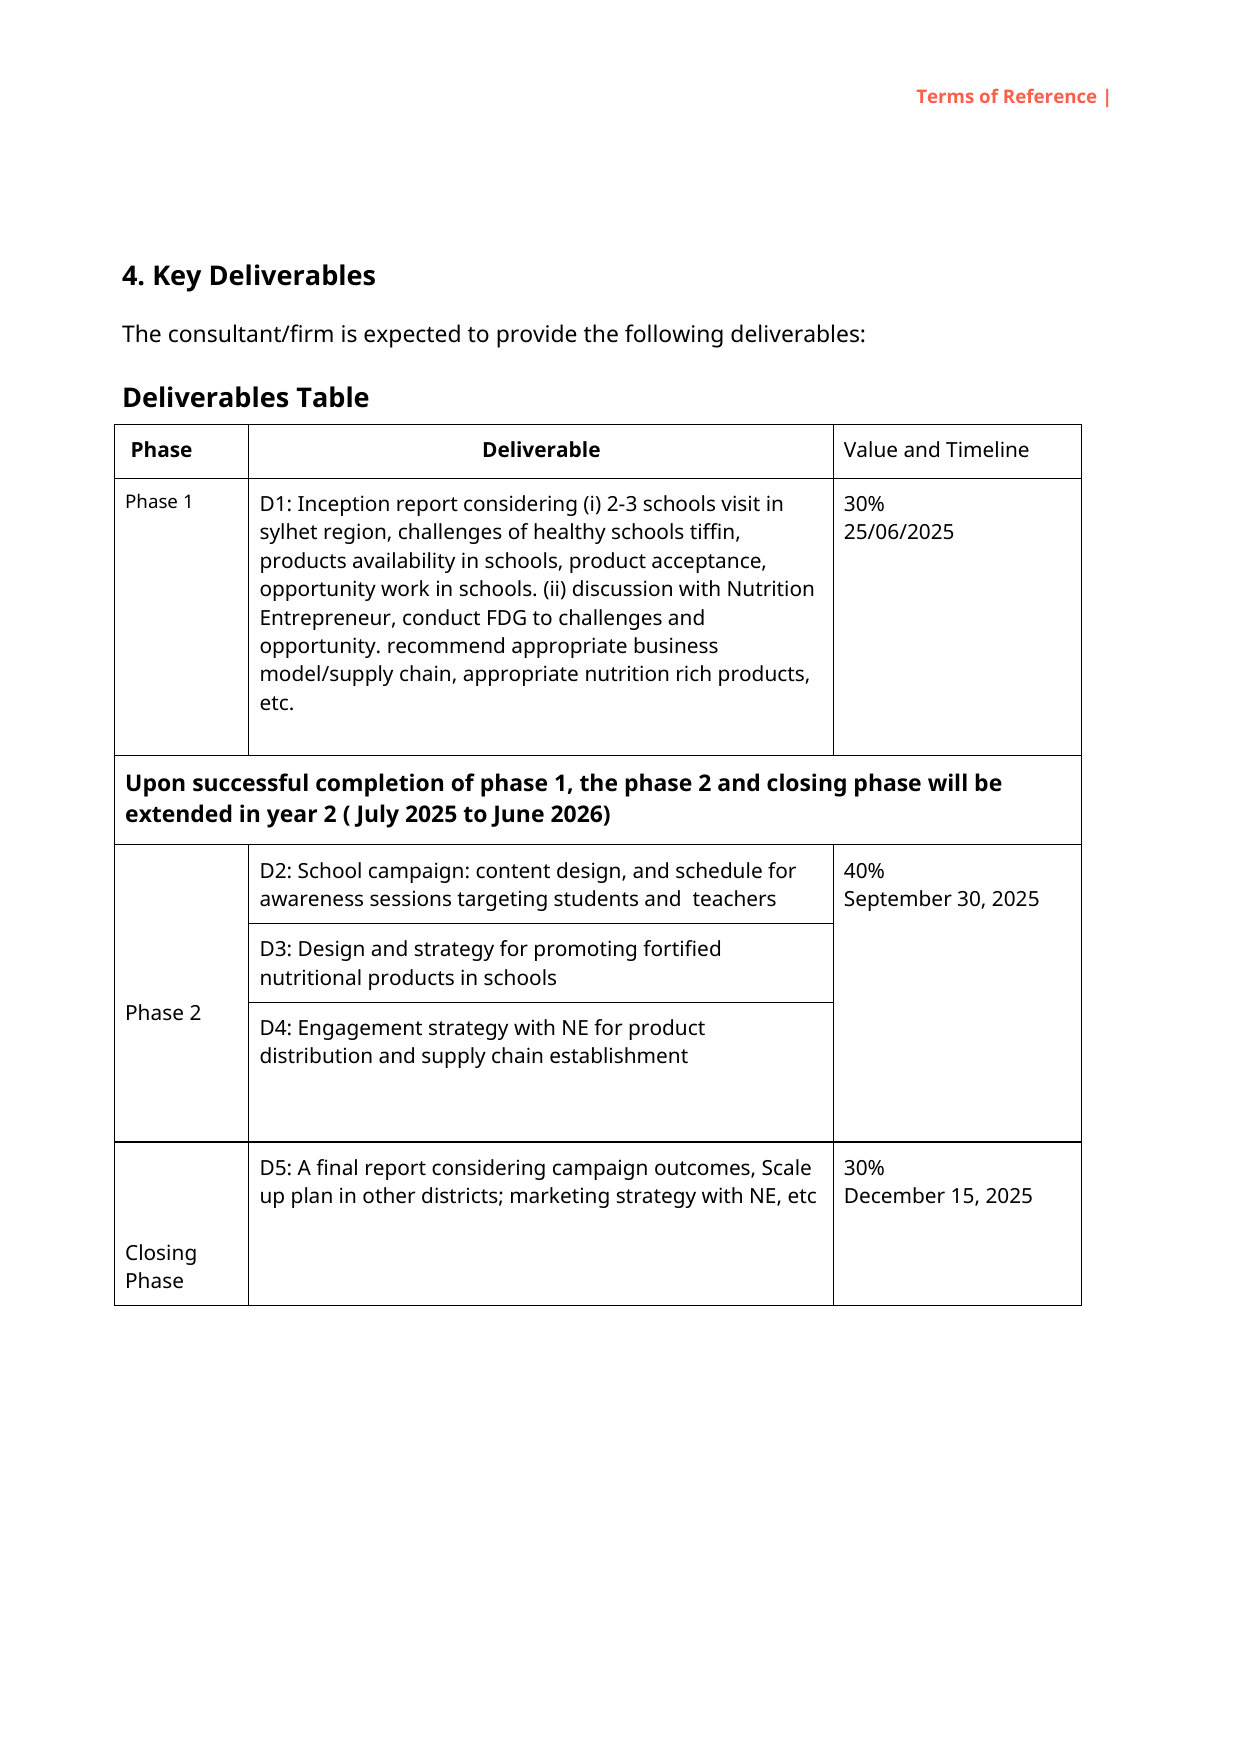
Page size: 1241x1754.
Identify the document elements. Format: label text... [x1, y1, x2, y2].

table_cell Upon successful completion of phase 1, the phase 2 and closing phase will be extended in year 2 ( July 2025 to June 2026) [115, 756, 1081, 844]
text 4. Key Deliverables [122, 256, 1116, 293]
table_cell Phase 2 [115, 845, 248, 1141]
table_cell 30% December 15, 2025 [834, 1143, 1081, 1305]
table_header Phase [115, 425, 248, 477]
table_cell D2: School campaign: content design, and schedule for awareness sessions targeting students and teachers [249, 845, 833, 923]
table_header Deliverable [249, 425, 833, 477]
table_header Value and Timeline [834, 425, 1081, 477]
table_cell Phase 1 [115, 479, 248, 755]
table_cell 40% September 30, 2025 [834, 845, 1081, 1141]
title The consultant/firm is expected to provide the following deliverables: [122, 318, 1116, 349]
table_cell D4: Engagement strategy with NE for product distribution and supply chain establishment [249, 1003, 833, 1141]
table_cell D5: A final report considering campaign outcomes, Scale up plan in other districts; marketing strategy with NE, etc [249, 1143, 833, 1305]
table_cell 30% 25/06/2025 [834, 479, 1081, 755]
subtitle Deliverables Table [122, 378, 1116, 415]
table_cell D1: Inception report considering (i) 2-3 schools visit in sylhet region, challenges of healthy schools tiffin, products availability in schools, product acceptance, opportunity work in schools. (ii) discussion with Nutrition Entrepreneur, conduct FDG to challenges and opportunity. recommend appropriate business model/supply chain, appropriate nutrition rich products, etc. [249, 479, 833, 755]
table_cell Closing Phase [115, 1143, 248, 1305]
table_cell D3: Design and strategy for promoting fortified nutritional products in schools [249, 924, 833, 1002]
